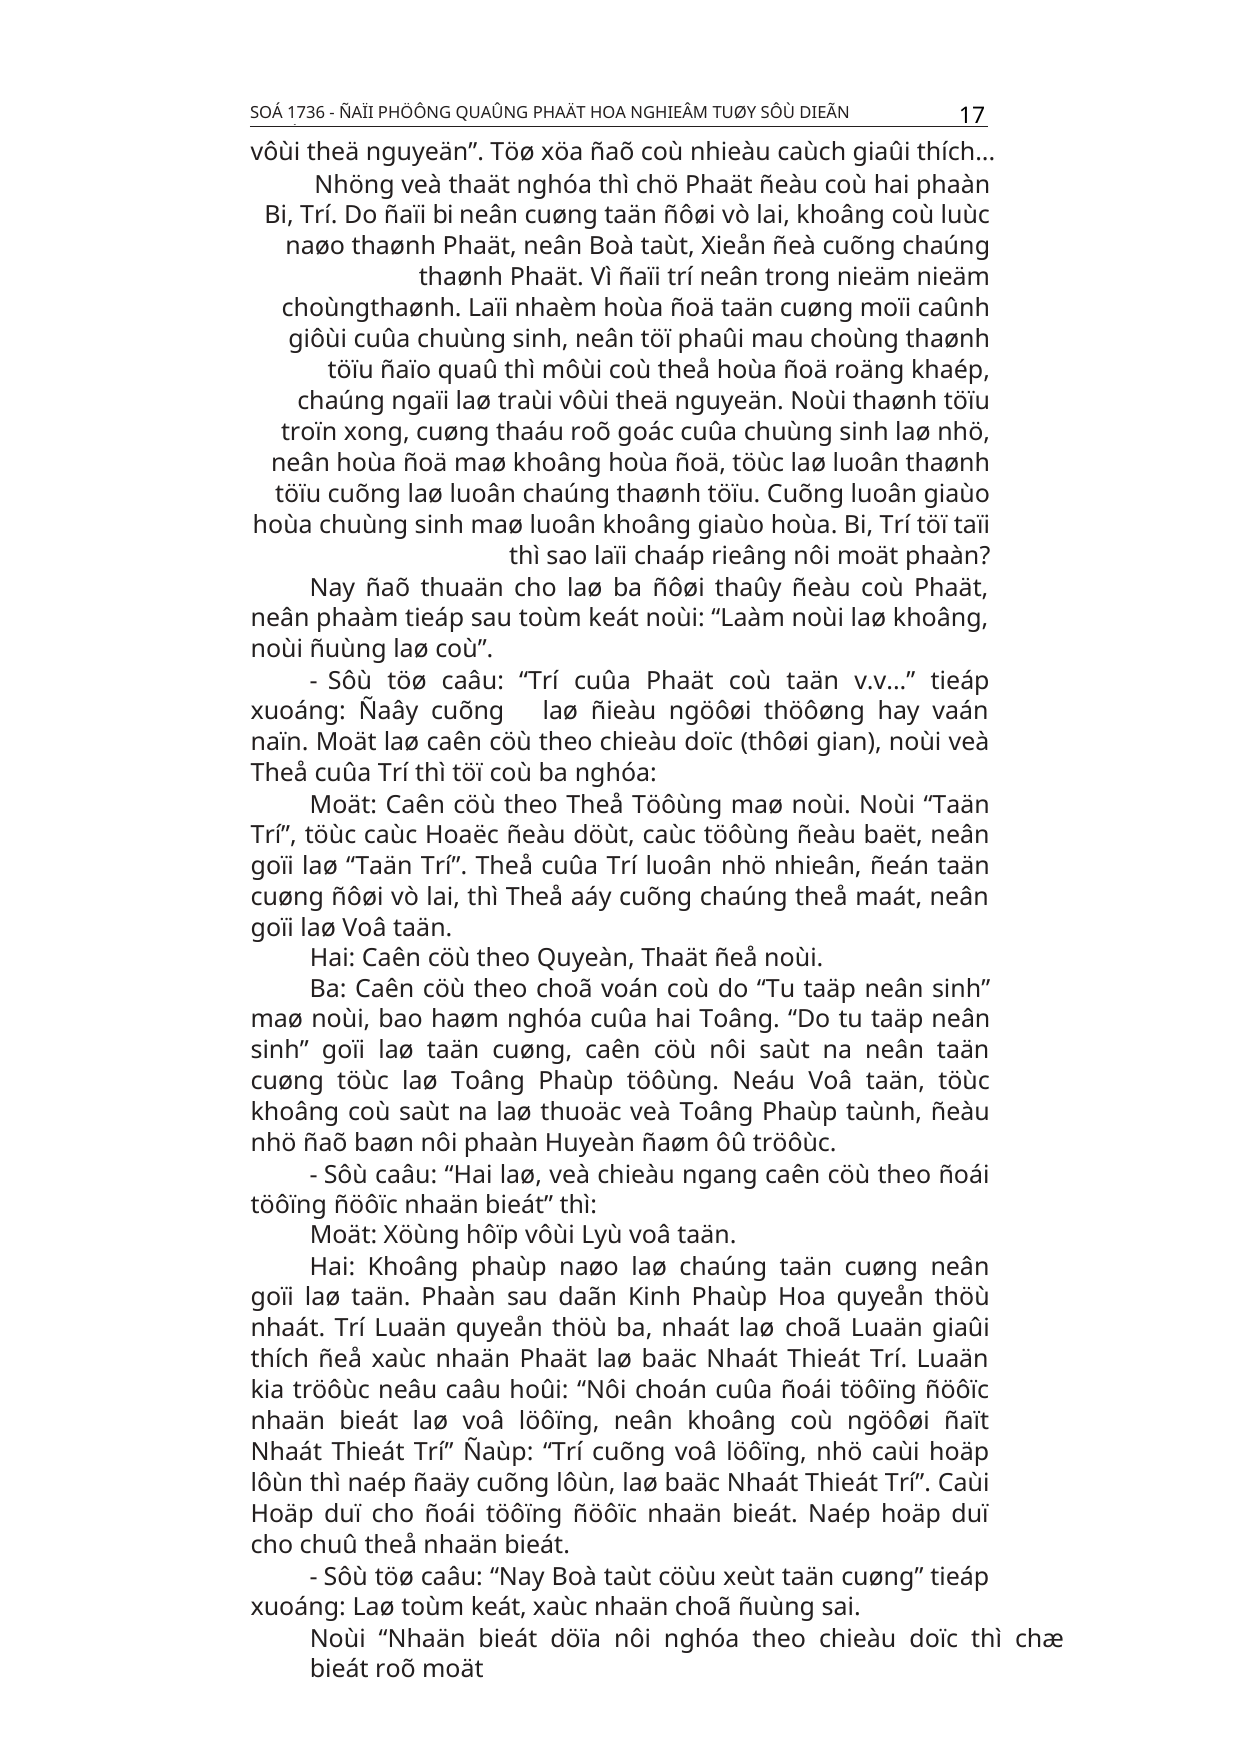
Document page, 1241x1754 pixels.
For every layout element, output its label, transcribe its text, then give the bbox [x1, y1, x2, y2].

text Noùi “Nhaän bieát döïa nôi nghóa theo chieàu doïc thì chæ bieát roõ moät [309, 1623, 1065, 1684]
text Nay ñaõ thuaän cho laø ba ñôøi thaûy ñeàu coù Phaät, neân phaàm tieáp sau toùm keát noùi: “Laàm noùi laø khoâng, noùi ñuùng laø coù”. [250, 572, 990, 665]
text Hai: Caên cöù theo Quyeàn, Thaät ñeå noùi. [309, 944, 1065, 973]
text Moät: Xöùng hôïp vôùi Lyù voâ taän. [309, 1221, 1065, 1250]
list Sôù töø caâu: “Nay Boà taùt cöùu xeùt taän cuøng” tieáp xuoáng: Laø toùm keát, xaùc nhaän choã ñuùng sai. [250, 1561, 989, 1623]
text Hai: Khoâng phaùp naøo laø chaúng taän cuøng neân goïi laø taän. Phaàn sau daãn Kinh Phaùp Hoa quyeån thöù nhaát. Trí Luaän quyeån thöù ba, nhaát laø choã Luaän giaûi thích ñeå xaùc nhaän Phaät laø baäc Nhaát Thieát Trí. Luaän kia tröôùc neâu caâu hoûi: “Nôi choán cuûa ñoái töôïng ñöôïc nhaän bieát laø voâ löôïng, neân khoâng coù ngöôøi ñaït Nhaát Thieát Trí” Ñaùp: “Trí cuõng voâ löôïng, nhö caùi hoäp lôùn thì naép ñaäy cuõng lôùn, laø baäc Nhaát Thieát Trí”. Caùi Hoäp duï cho ñoái töôïng ñöôïc nhaän bieát. Naép hoäp duï cho chuû theå nhaän bieát. [250, 1251, 990, 1561]
text Ba: Caên cöù theo choã voán coù do “Tu taäp neân sinh” maø noùi, bao haøm nghóa cuûa hai Toâng. “Do tu taäp neân sinh” goïi laø taän cuøng, caên cöù nôi saùt na neân taän cuøng töùc laø Toâng Phaùp töôùng. Neáu Voâ taän, töùc khoâng coù saùt na laø thuoäc veà Toâng Phaùp taùnh, ñeàu nhö ñaõ baøn nôi phaàn Huyeàn ñaøm ôû tröôùc. [250, 973, 990, 1159]
text vôùi theä nguyeän”. Töø xöa ñaõ coù nhieàu caùch giaûi thích... [250, 134, 1065, 167]
text Moät: Caên cöù theo Theå Töôùng maø noùi. Noùi “Taän Trí”, töùc caùc Hoaëc ñeàu döùt, caùc töôùng ñeàu baët, neân goïi laø “Taän Trí”. Theå cuûa Trí luoân nhö nhieân, ñeán taän cuøng ñôøi vò lai, thì Theå aáy cuõng chaúng theå maát, neân goïi laø Voâ taän. [250, 789, 990, 944]
text Nhöng veà thaät nghóa thì chö Phaät ñeàu coù hai phaàn Bi, Trí. Do ñaïi bi neân cuøng taän ñôøi vò lai, khoâng coù luùc naøo thaønh Phaät, neân Boà taùt, Xieån ñeà cuõng chaúng thaønh Phaät. Vì ñaïi trí neân trong nieäm nieäm choùngthaønh. Laïi nhaèm hoùa ñoä taän cuøng moïi caûnh giôùi cuûa chuùng sinh, neân töï phaûi mau choùng thaønh töïu ñaïo quaû thì môùi coù theå hoùa ñoä roäng khaép, chaúng ngaïi laø traùi vôùi theä nguyeän. Noùi thaønh töïu troïn xong, cuøng thaáu roõ goác cuûa chuùng sinh laø nhö, neân hoùa ñoä maø khoâng hoùa ñoä, töùc laø luoân thaønh töïu cuõng laø luoân chaúng thaønh töïu. Cuõng luoân giaùo hoùa chuùng sinh maø luoân khoâng giaùo hoùa. Bi, Trí töï taïi thì sao laïi chaáp rieâng nôi moät phaàn? [252, 168, 990, 572]
list Sôù töø caâu: “Trí cuûa Phaät coù taän v.v...” tieáp xuoáng: Ñaây cuõng laø ñieàu ngöôøi thöôøng hay vaán naïn. Moät laø caên cöù theo chieàu doïc (thôøi gian), noùi veà Theå cuûa Trí thì töï coù ba nghóa: [250, 665, 990, 789]
list Sôù caâu: “Hai laø, veà chieàu ngang caên cöù theo ñoái töôïng ñöôïc nhaän bieát” thì: [250, 1159, 990, 1221]
